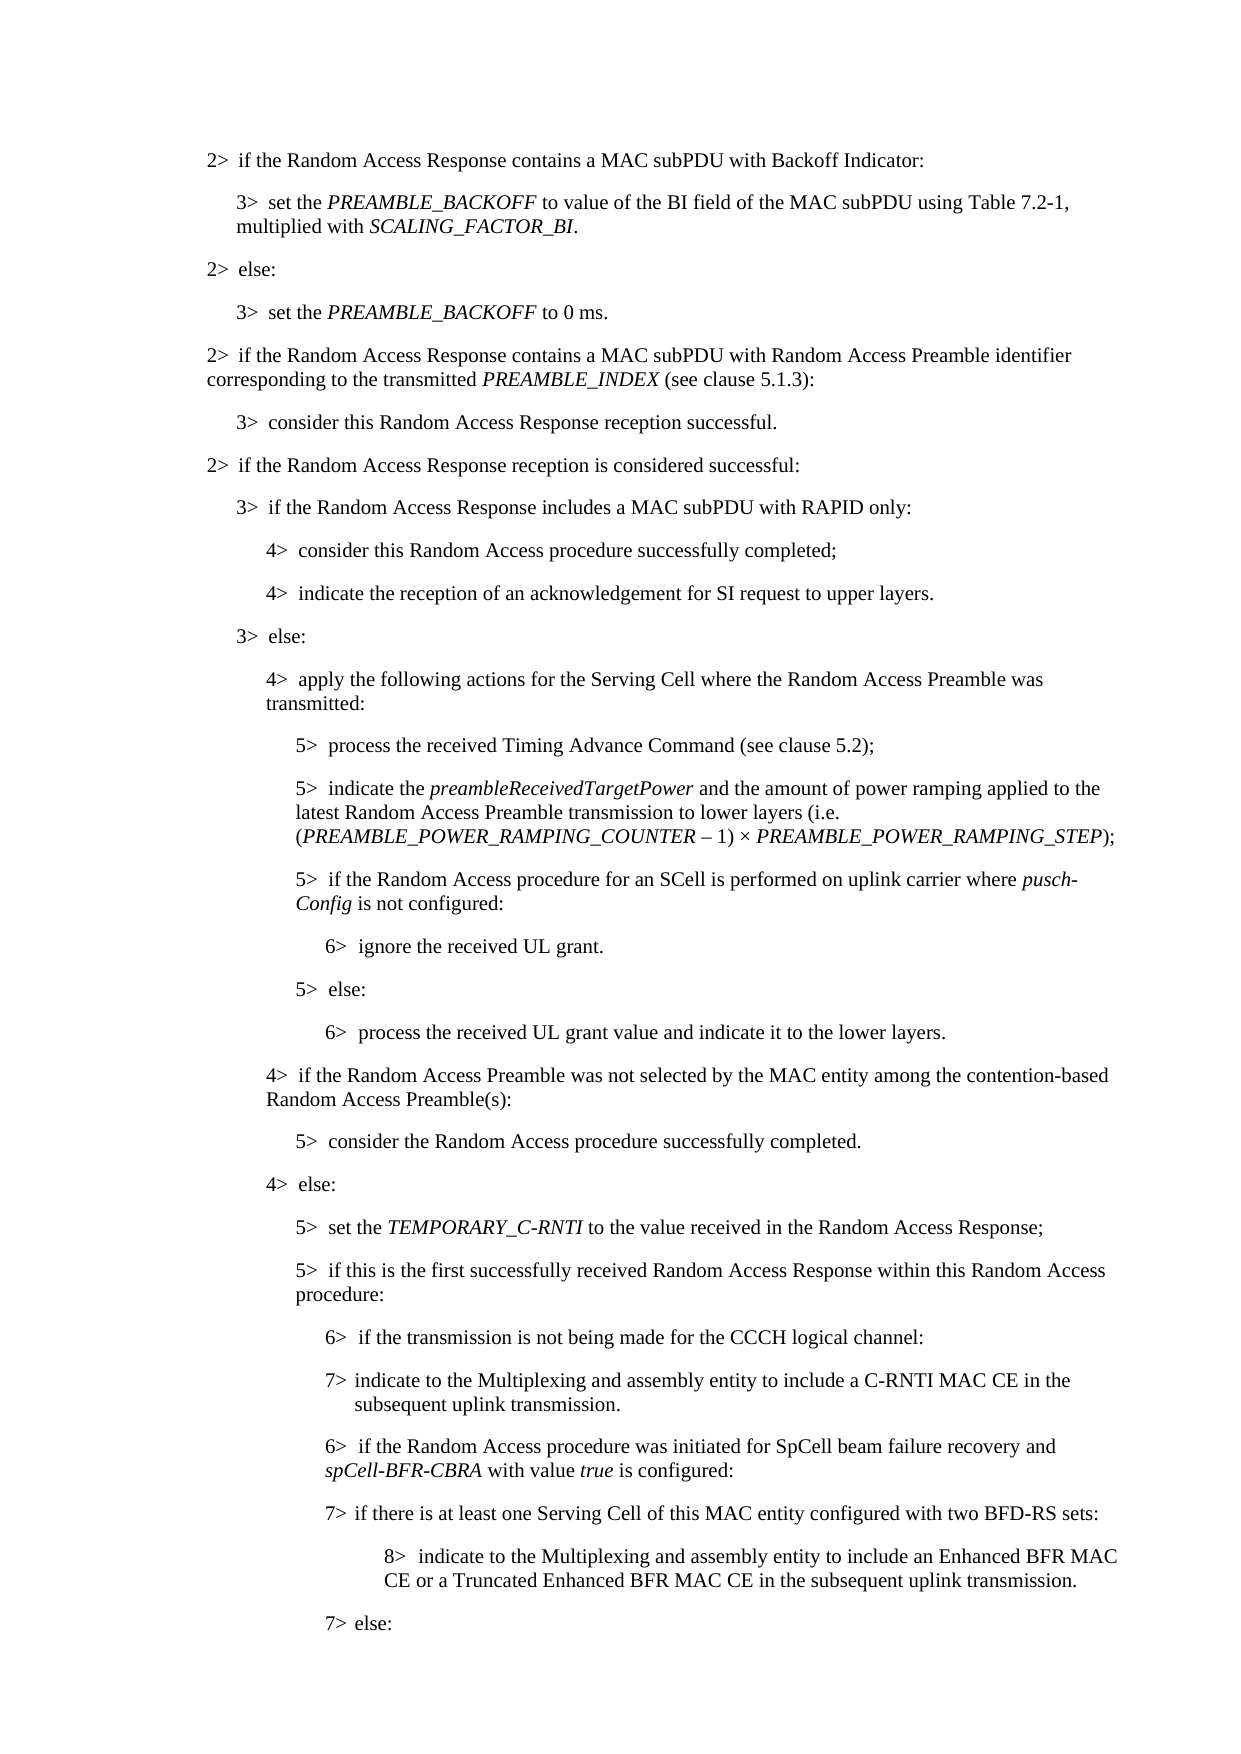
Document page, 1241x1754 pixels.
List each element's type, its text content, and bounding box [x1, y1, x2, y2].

text 3> consider this Random Access Response reception successful. [236, 410, 1122, 434]
text 2> if the Random Access Response contains a MAC subPDU with Backoff Indicator: [207, 147, 1122, 172]
text 7> else: [325, 1611, 1122, 1635]
text 6> if the transmission is not being made for the CCCH logical channel: [325, 1325, 1122, 1349]
text 2> if the Random Access Response reception is considered successful: [207, 452, 1122, 477]
text 6> process the received UL grant value and indicate it to the lower layers. [325, 1020, 1122, 1044]
text 5> set the TEMPORARY_C-RNTI to the value received in the Random Access Response; [295, 1215, 1122, 1239]
text 6> if the Random Access procedure was initiated for SpCell beam failure recovery and spCell-BFR-CBRA with value true is configured: [325, 1434, 1122, 1482]
text 4> apply the following actions for the Serving Cell where the Random Access Preamble was transmitted: [266, 667, 1122, 715]
text 3> else: [236, 624, 1122, 648]
text 5> indicate the preambleReceivedTargetPower and the amount of power ramping applied to the latest Random Access Preamble transmission to lower layers (i.e. (PREAMBLE_POWER_RAMPING_COUNTER – 1) × PREAMBLE_POWER_RAMPING_STEP); [295, 776, 1122, 848]
text 4> indicate the reception of an acknowledgement for SI request to upper layers. [266, 581, 1122, 605]
text 7> indicate to the Multiplexing and assembly entity to include a C-RNTI MAC CE in the subsequent uplink transmission. [325, 1367, 1122, 1416]
text 3> set the PREAMBLE_BACKOFF to 0 ms. [236, 300, 1122, 324]
text 7> if there is at least one Serving Cell of this MAC entity configured with two BFD-RS sets: [325, 1501, 1122, 1525]
text 8> indicate to the Multiplexing and assembly entity to include an Enhanced BFR MAC CE or a Truncated Enhanced BFR MAC CE in the subsequent uplink transmission. [384, 1544, 1122, 1592]
text 2> if the Random Access Response contains a MAC subPDU with Random Access Preamble identifier corresponding to the transmitted PREAMBLE_INDEX (see clause 5.1.3): [207, 343, 1122, 391]
text 5> consider the Random Access procedure successfully completed. [295, 1129, 1122, 1153]
text 6> ignore the received UL grant. [325, 934, 1122, 958]
text 3> set the PREAMBLE_BACKOFF to value of the BI field of the MAC subPDU using Table 7.2-1, multiplied with SCALING_FACTOR_BI. [236, 190, 1122, 238]
text 5> else: [295, 977, 1122, 1001]
text 2> else: [207, 257, 1122, 281]
text 5> process the received Timing Advance Command (see clause 5.2); [295, 733, 1122, 757]
text 5> if this is the first successfully received Random Access Response within this Random Access procedure: [295, 1258, 1122, 1306]
text 3> if the Random Access Response includes a MAC subPDU with RAPID only: [236, 495, 1122, 519]
text 4> if the Random Access Preamble was not selected by the MAC entity among the contention-based Random Access Preamble(s): [266, 1062, 1122, 1111]
text 4> else: [266, 1172, 1122, 1196]
text 5> if the Random Access procedure for an SCell is performed on uplink carrier where pusch-Config is not configured: [295, 867, 1122, 915]
text 4> consider this Random Access procedure successfully completed; [266, 538, 1122, 562]
